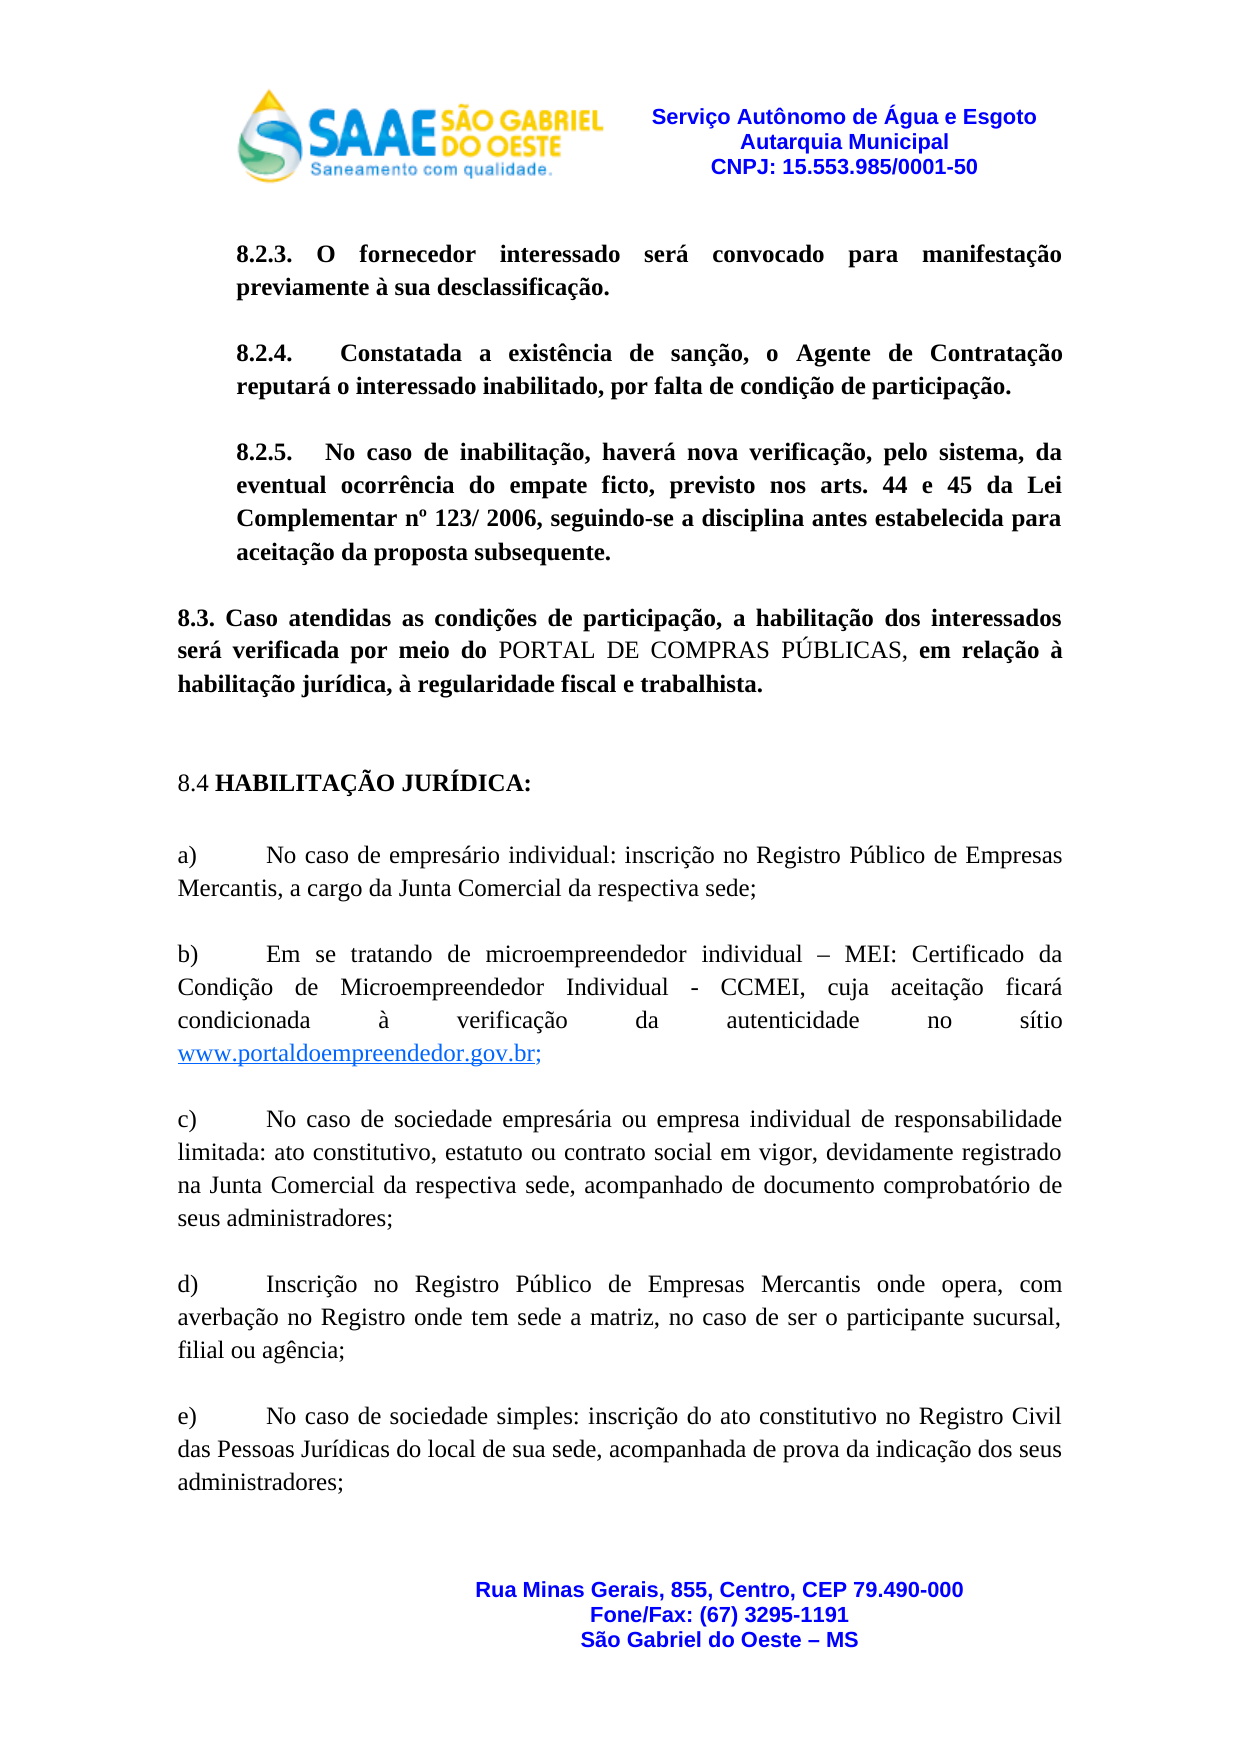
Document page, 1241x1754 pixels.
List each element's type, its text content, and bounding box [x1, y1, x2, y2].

list No caso de sociedade empresária ou empresa individual de responsabilidade limitada: ato constitutivo, estatuto ou contrato social em vigor, devidamente registrado na Junta Comercial da respectiva sede, acompanhado de documento comprobatório de seus administradores; [177, 1104, 1063, 1232]
list No caso de inabilitação, haverá nova verificação, pelo sistema, da eventual ocorrência do empate ficto, previsto nos arts. 44 e 45 da Lei Complementar nº 123/ 2006, seguindo-se a disciplina antes estabelecida para aceitação da proposta subsequente. [236, 437, 1063, 565]
list No caso de sociedade simples: inscrição do ato constitutivo no Registro Civil das Pessoas Jurídicas do local de sua sede, acompanhada de prova da indicação dos seus administradores; [177, 1401, 1063, 1496]
list HABILITAÇÃO JURÍDICA: [177, 768, 1063, 796]
list Constatada a existência de sanção, o Agente de Contratação reputará o interessado inabilitado, por falta de condição de participação. [236, 338, 1063, 400]
list Em se tratando de microempreendedor individual – MEI: Certificado da Condição de Microempreendedor Individual - CCMEI, cuja aceitação ficará condicionada à verificação da autenticidade no sítio www.portaldoempreendedor.gov.br; [177, 939, 1063, 1067]
list 8.3. Caso atendidas as condições de participação, a habilitação dos interessados será verificada por meio do PORTAL DE COMPRAS PÚBLICAS, em relação à habilitação jurídica, à regularidade fiscal e trabalhista. [177, 603, 1063, 697]
list 8.2.3. O fornecedor interessado será convocado para manifestação previamente à sua desclassificação. [236, 239, 1063, 301]
picture [229, 80, 614, 188]
list Inscrição no Registro Público de Empresas Mercantis onde opera, com averbação no Registro onde tem sede a matriz, no caso de ser o participante sucursal, filial ou agência; [177, 1269, 1063, 1364]
list No caso de empresário individual: inscrição no Registro Público de Empresas Mercantis, a cargo da Junta Comercial da respectiva sede; [177, 840, 1063, 902]
